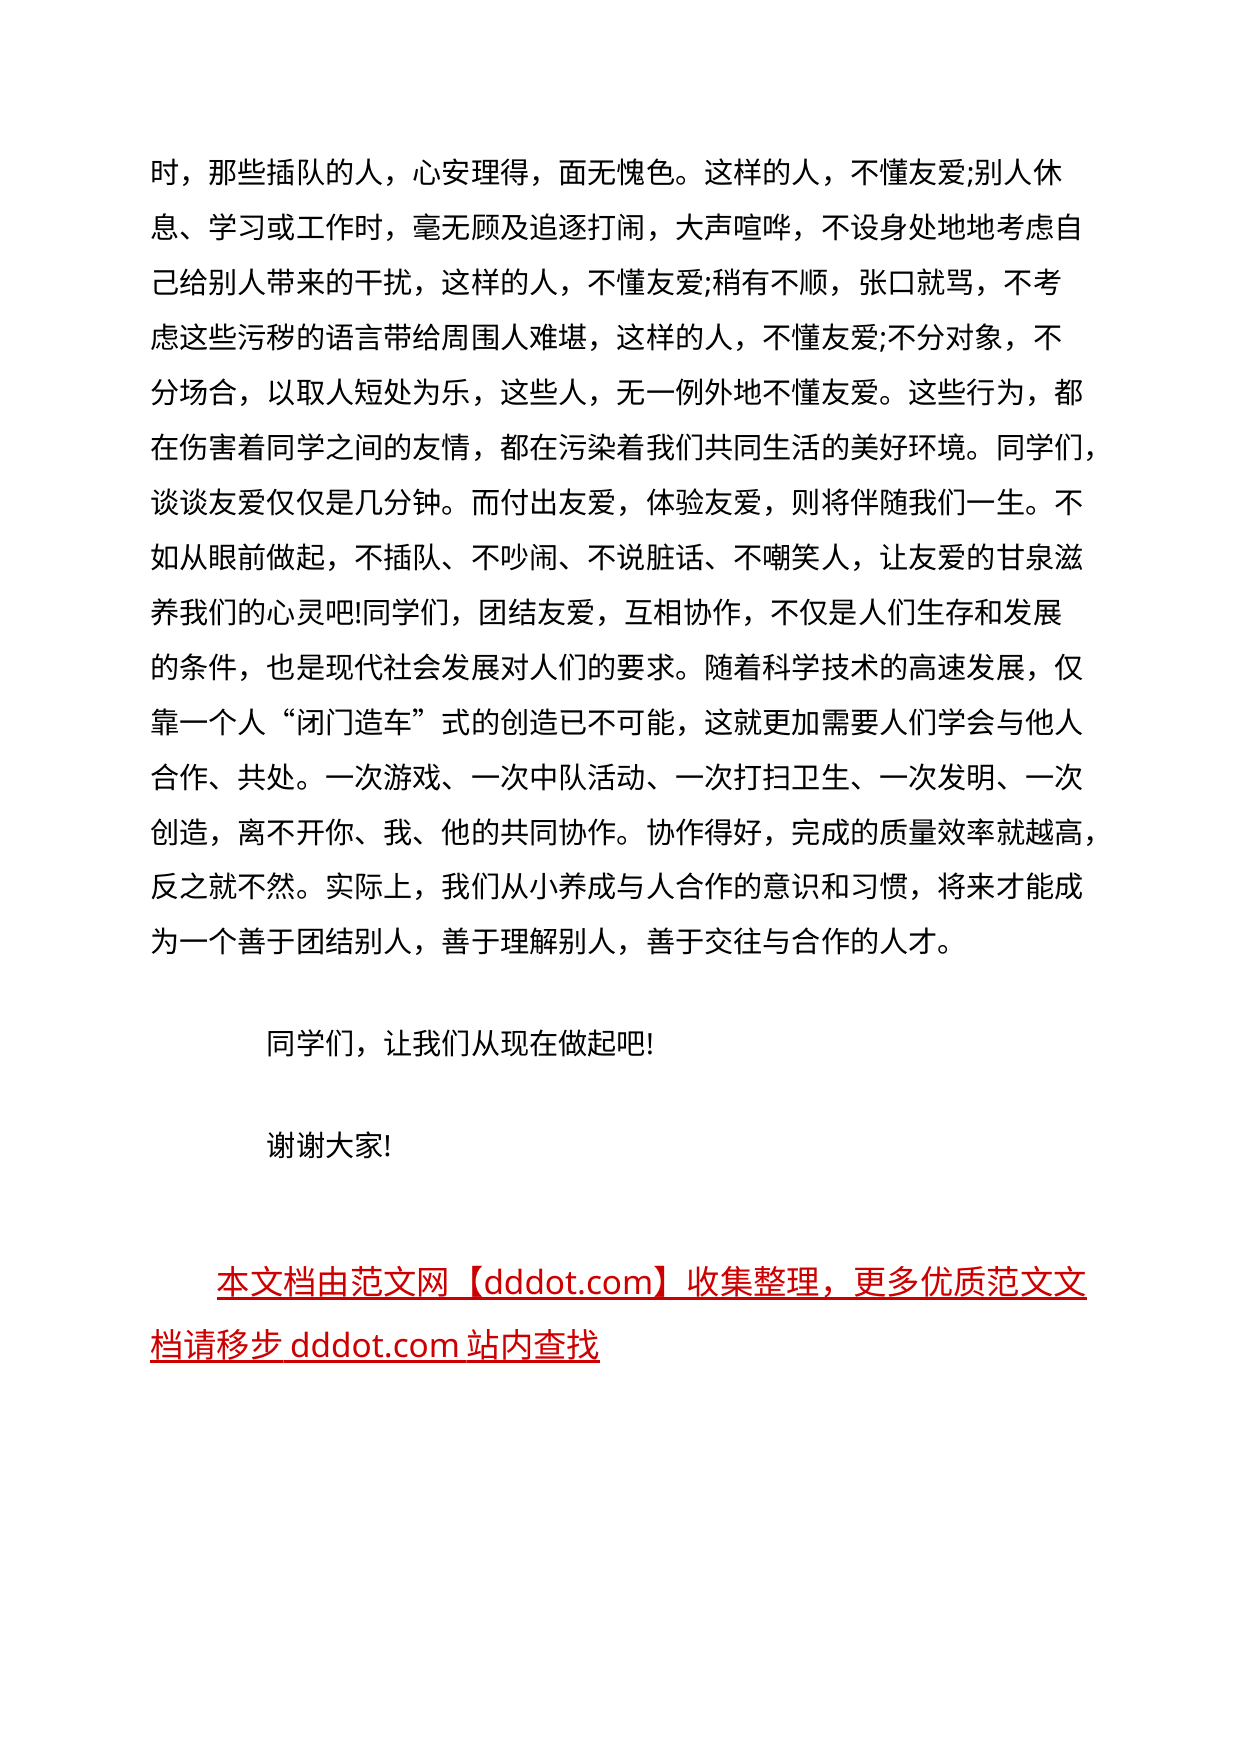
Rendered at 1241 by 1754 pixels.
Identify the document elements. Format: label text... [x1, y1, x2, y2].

text 本文档由范文网【dddot.com】收集整理，更多优质范文文档请移步dddot.com站内查找 [150, 1256, 1090, 1367]
text 同学们，让我们从现在做起吧! [150, 1021, 1090, 1063]
text 谢谢大家! [150, 1123, 1090, 1165]
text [150, 150, 1090, 961]
